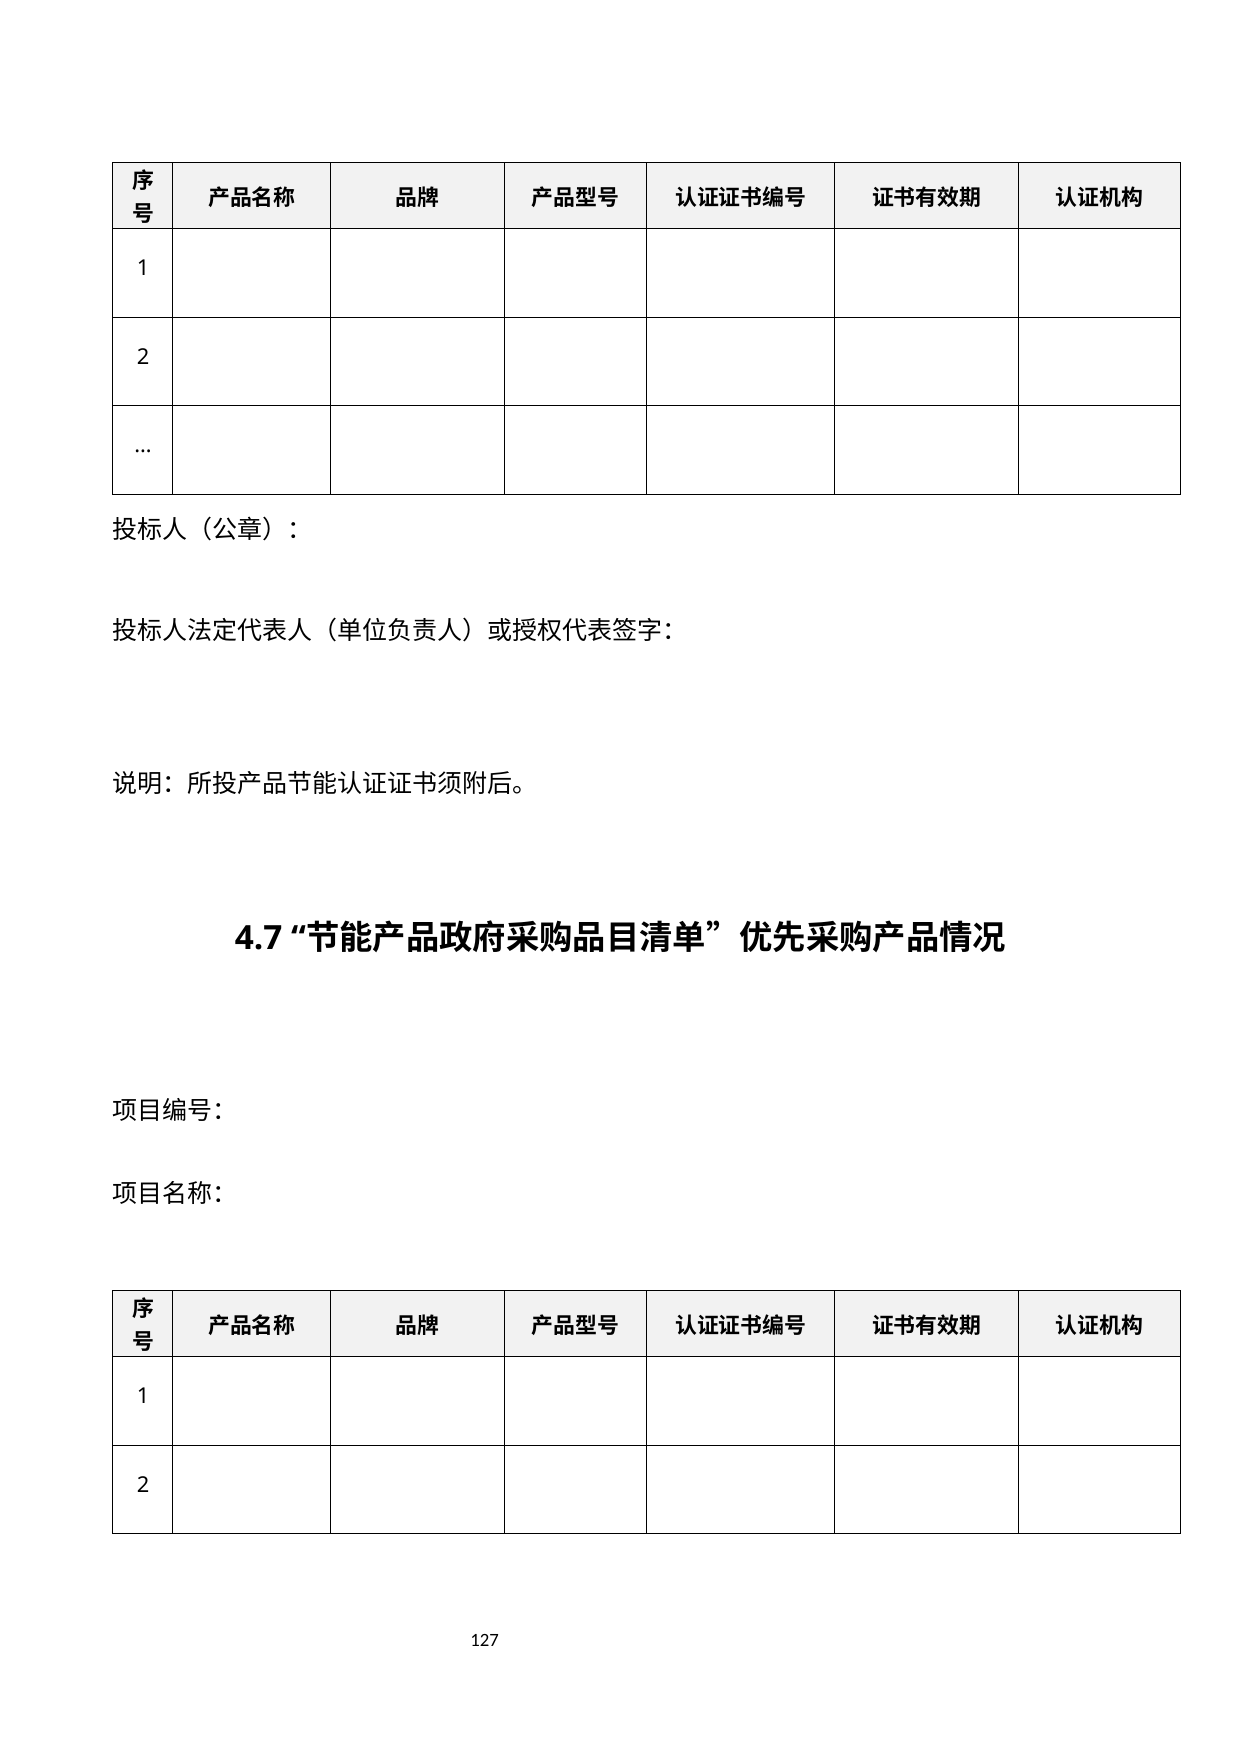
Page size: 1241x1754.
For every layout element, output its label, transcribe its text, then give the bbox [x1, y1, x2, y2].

table_cell [505, 318, 646, 405]
table_header 产品型号 [505, 163, 646, 228]
table_header 产品名称 [173, 1291, 330, 1356]
table_cell [173, 1446, 330, 1533]
table_cell [331, 1446, 504, 1533]
table_cell [331, 406, 504, 494]
table_cell [505, 1357, 646, 1444]
table_cell 2 [113, 1446, 172, 1533]
table_cell 1 [113, 229, 172, 317]
table_cell 1 [113, 1357, 172, 1444]
table_cell [647, 1357, 834, 1444]
table_cell 2 [113, 318, 172, 405]
table_cell [647, 1446, 834, 1533]
text 项目编号： [112, 1076, 1128, 1141]
table_cell [1019, 1446, 1180, 1533]
table_header 产品型号 [505, 1291, 646, 1356]
table_header 认证机构 [1019, 1291, 1180, 1356]
table_cell [173, 1357, 330, 1444]
table_header 证书有效期 [835, 1291, 1018, 1356]
text 4.7 “节能产品政府采购品目清单”优先采购产品情况 [112, 902, 1128, 967]
table_cell [647, 229, 834, 317]
table_cell [835, 229, 1018, 317]
table_cell [173, 406, 330, 494]
table_cell [1019, 1357, 1180, 1444]
table_header 产品名称 [173, 163, 330, 228]
table_cell [173, 318, 330, 405]
text 说明：所投产品节能认证证书须附后。 [112, 749, 1128, 814]
table_cell [505, 1446, 646, 1533]
table_cell [1019, 229, 1180, 317]
table_cell [331, 1357, 504, 1444]
table_cell [331, 229, 504, 317]
table_header 认证证书编号 [647, 1291, 834, 1356]
text 投标人（公章）： [112, 495, 1128, 560]
table_cell … [113, 406, 172, 494]
table_cell [647, 406, 834, 494]
text 项目名称： [112, 1159, 1128, 1224]
table_cell [1019, 406, 1180, 494]
table_header 序号 [113, 1291, 172, 1356]
table_cell [835, 1357, 1018, 1444]
table_cell [1019, 318, 1180, 405]
table_cell [505, 229, 646, 317]
table_cell [835, 318, 1018, 405]
table_header 序号 [113, 163, 172, 228]
table_cell [331, 318, 504, 405]
table_cell [173, 229, 330, 317]
table_header 证书有效期 [835, 163, 1018, 228]
text 投标人法定代表人（单位负责人）或授权代表签字： [112, 596, 1128, 661]
table_header 认证机构 [1019, 163, 1180, 228]
table_cell [835, 1446, 1018, 1533]
table_cell [505, 406, 646, 494]
table_cell [835, 406, 1018, 494]
table_header 认证证书编号 [647, 163, 834, 228]
table_cell [647, 318, 834, 405]
table_header 品牌 [331, 1291, 504, 1356]
table_header 品牌 [331, 163, 504, 228]
